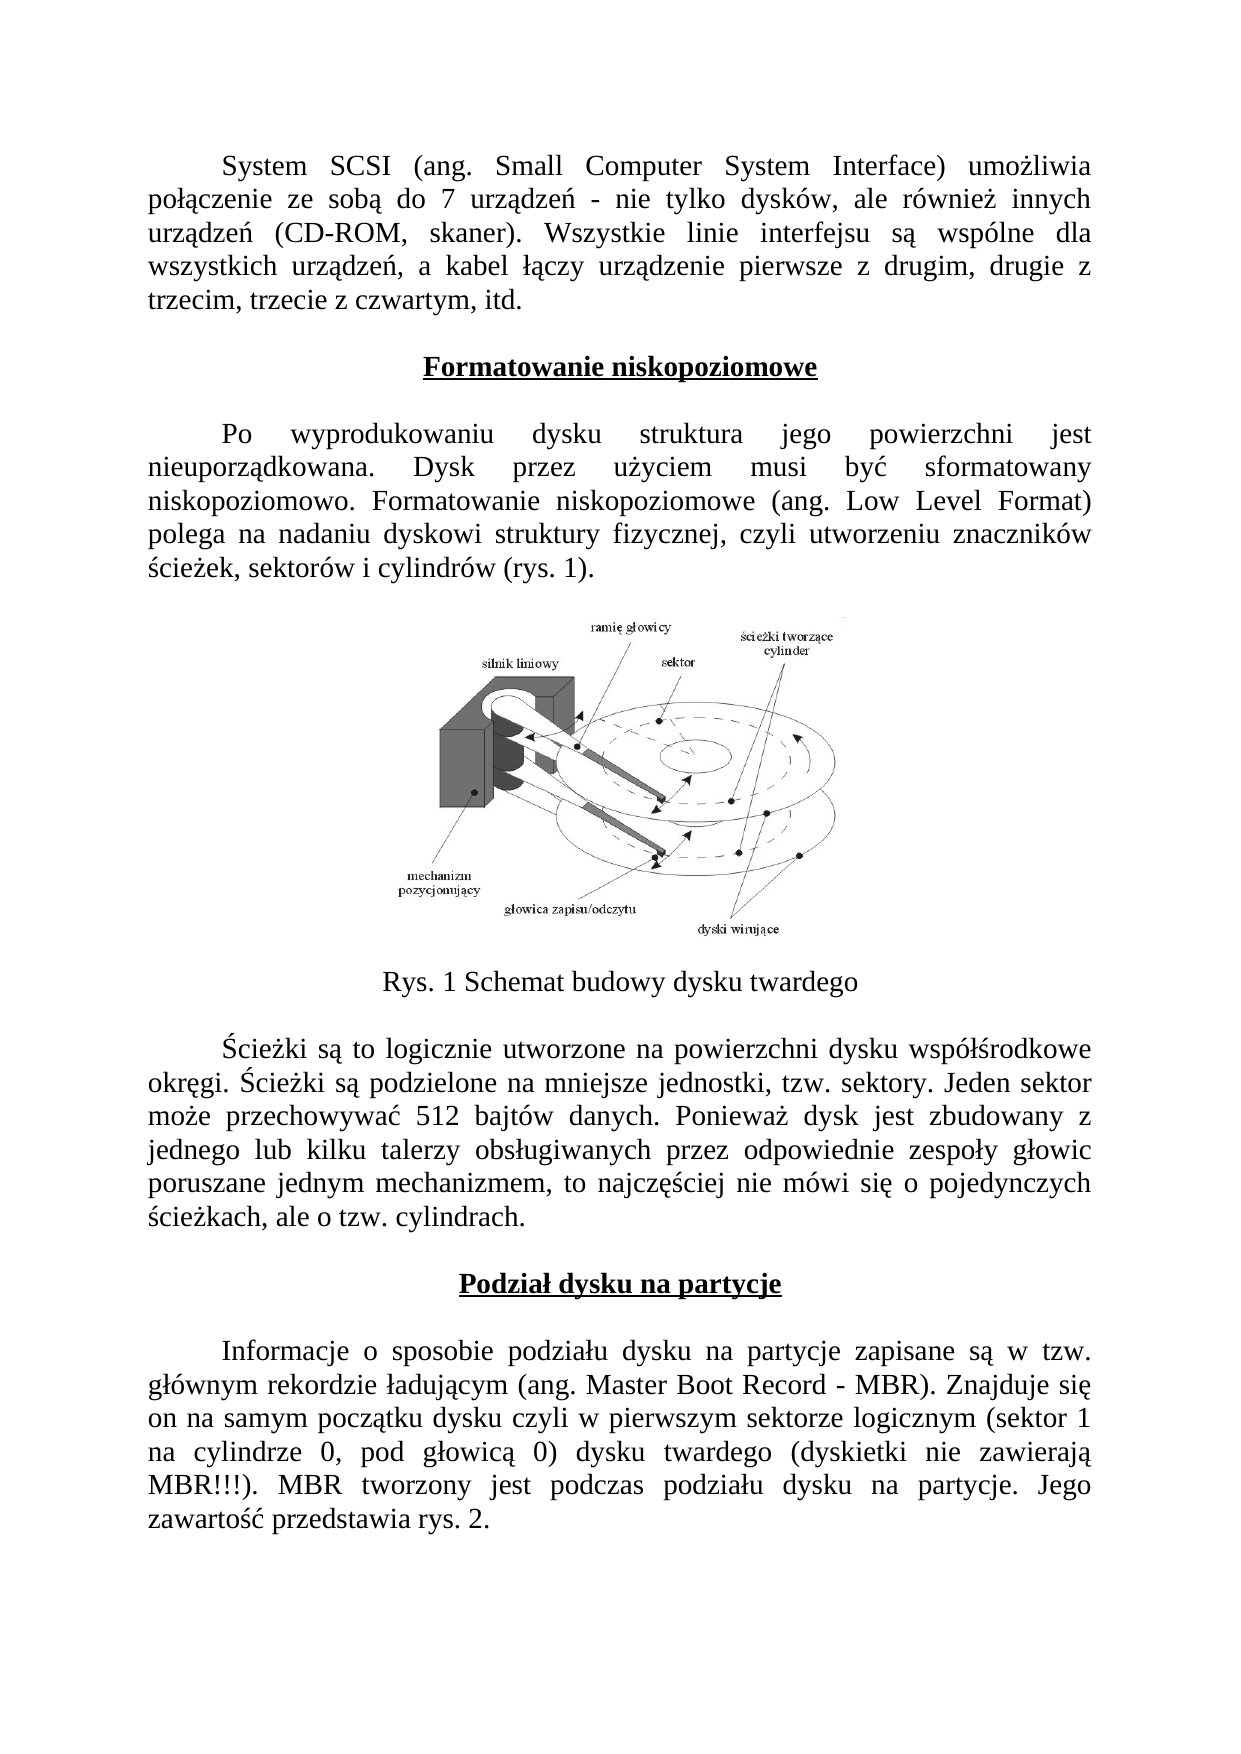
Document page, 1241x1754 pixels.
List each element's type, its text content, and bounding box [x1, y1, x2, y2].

text Informacje o sposobie podziału dysku na partycje zapisane są w tzw. głównym rekordzie ładującym (ang. Master Boot Record - MBR). Znajduje się on na samym początku dysku czyli w pierwszym sektorze logicznym (sektor 1 na cylindrze 0, pod głowicą 0) dysku twardego (dyskietki nie zawierają MBR!!!). MBR tworzony jest podczas podziału dysku na partycje. Jego zawartość przedstawia rys. 2. [148, 1333, 1092, 1534]
text Rys. 1 Schemat budowy dysku twardego [148, 964, 1092, 998]
text System SCSI (ang. Small Computer System Interface) umożliwia połączenie ze sobą do 7 urządzeń - nie tylko dysków, ale również innych urządzeń (CD-ROM, skaner). Wszystkie linie interfejsu są wspólne dla wszystkich urządzeń, a kabel łączy urządzenie pierwsze z drugim, drugie z trzecim, trzecie z czwartym, itd. [148, 148, 1092, 315]
text Po wyprodukowaniu dysku struktura jego powierzchni jest nieuporządkowana. Dysk przez użyciem musi być sformatowany niskopoziomowo. Formatowanie niskopoziomowe (ang. Low Level Format) polega na nadaniu dyskowi struktury fizycznej, czyli utworzeniu znaczników ścieżek, sektorów i cylindrów (rys. 1). [148, 416, 1092, 584]
text Formatowanie niskopoziomowe [148, 349, 1092, 382]
text Ścieżki są to logicznie utworzone na powierzchni dysku współśrodkowe okręgi. Ścieżki są podzielone na mniejsze jednostki, tzw. sektory. Jeden sektor może przechowywać 512 bajtów danych. Ponieważ dysk jest zbudowany z jednego lub kilku talerzy obsługiwanych przez odpowiednie zespoły głowic poruszane jednym mechanizmem, to najczęściej nie mówi się o pojedynczych ścieżkach, ale o tzw. cylindrach. [148, 1031, 1092, 1233]
text Podział dysku na partycje [148, 1266, 1092, 1300]
